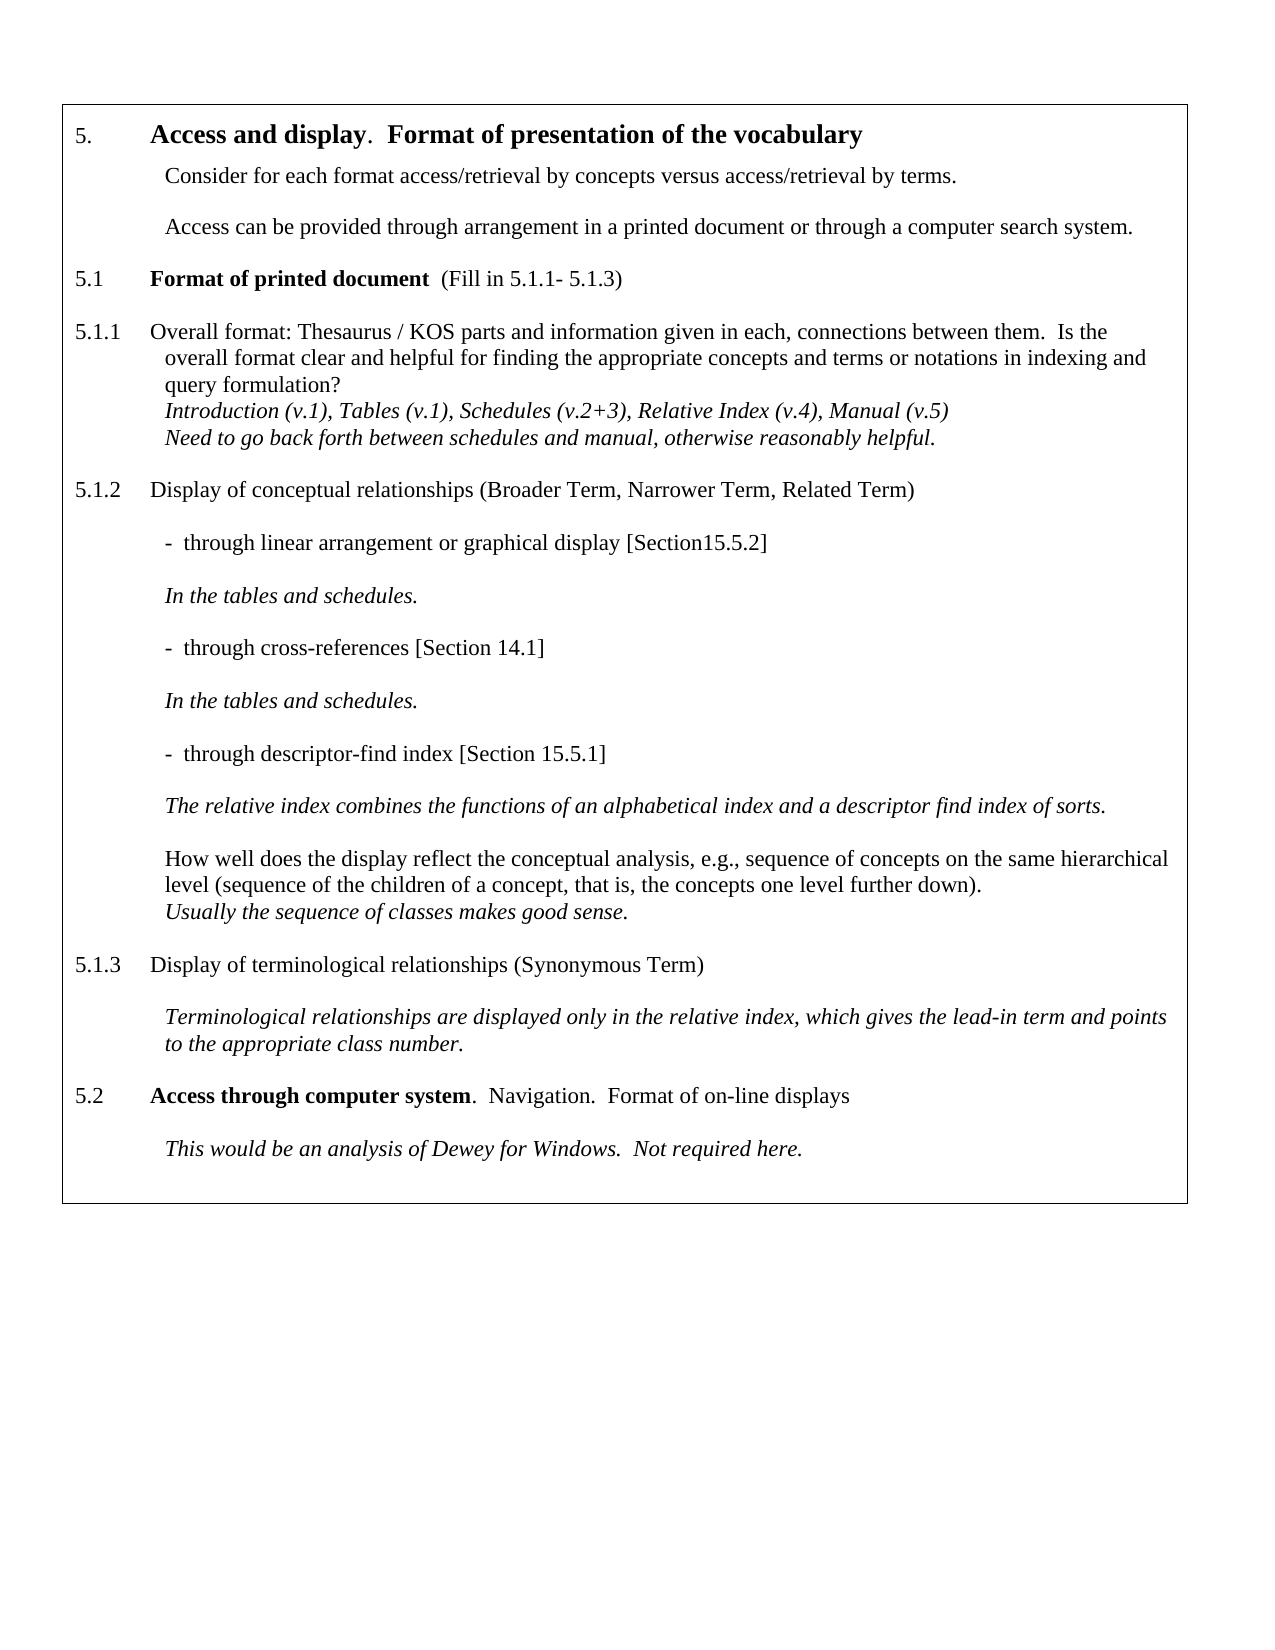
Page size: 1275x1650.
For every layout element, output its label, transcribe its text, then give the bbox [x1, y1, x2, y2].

table_cell 5. Access and display. Format of presentation of the vocabulary Consider for each format access/retrieval by concepts versus access/retrieval by terms. Access can be provided through arrangement in a printed document or through a computer search system. 5.1 Format of printed document (Fill in 5.1.1- 5.1.3) 5.1.1 Overall format: Thesaurus / KOS parts and information given in each, connections between them. Is the overall format clear and helpful for finding the appropriate concepts and terms or notations in indexing and query formulation? Introduction (v.1), Tables (v.1), Schedules (v.2+3), Relative Index (v.4), Manual (v.5) Need to go back forth between schedules and manual, otherwise reasonably helpful. 5.1.2 Display of conceptual relationships (Broader Term, Narrower Term, Related Term) - through linear arrangement or graphical display [Section15.5.2] In the tables and schedules. - through cross-references [Section 14.1] In the tables and schedules. - through descriptor-find index [Section 15.5.1] The relative index combines the functions of an alphabetical index and a descriptor find index of sorts. How well does the display reflect the conceptual analysis, e.g., sequence of concepts on the same hierarchical level (sequence of the children of a concept, that is, the concepts one level further down). Usually the sequence of classes makes good sense. 5.1.3 Display of terminological relationships (Synonymous Term) Terminological relationships are displayed only in the relative index, which gives the lead-in term and points to the appropriate class number. 5.2 Access through computer system. Navigation. Format of on-line displays This would be an analysis of Dewey for Windows. Not required here. [63, 105, 1187, 1202]
